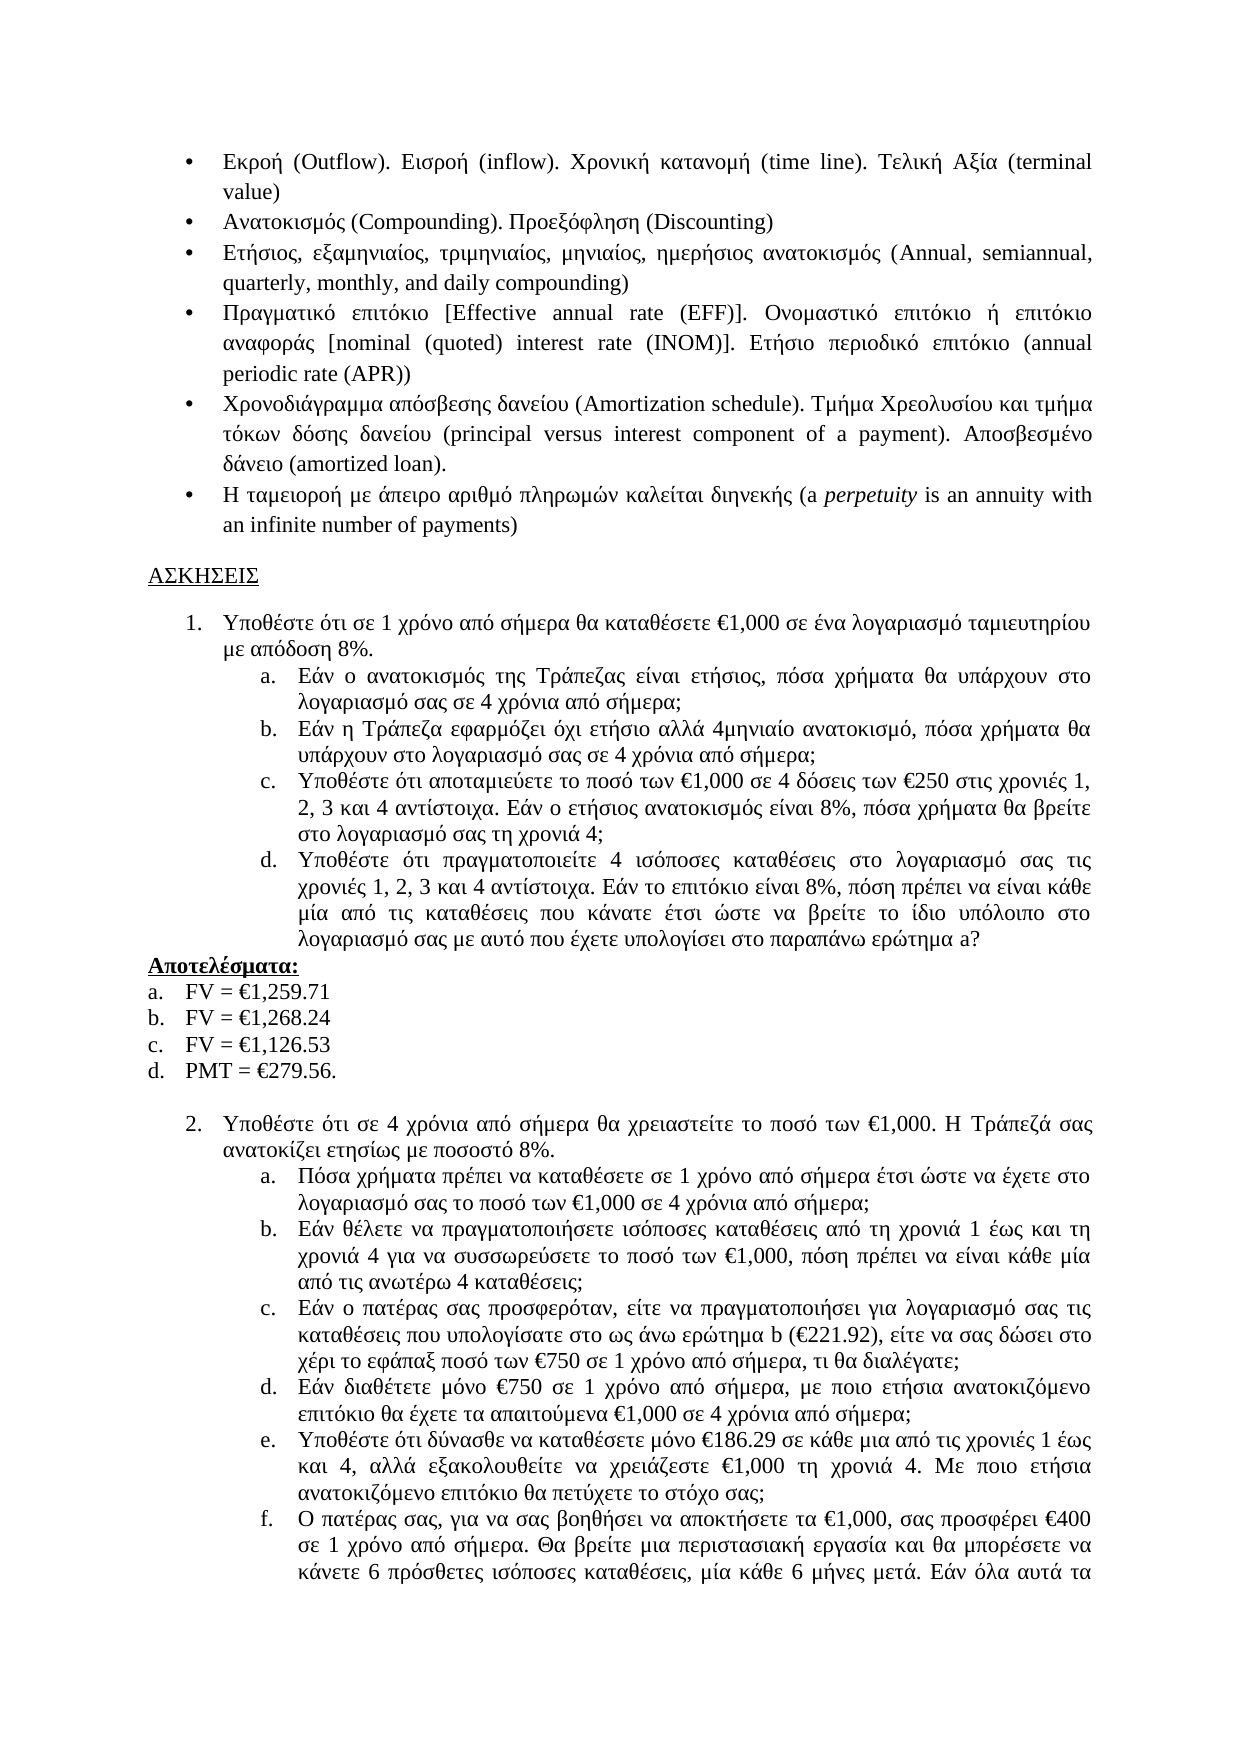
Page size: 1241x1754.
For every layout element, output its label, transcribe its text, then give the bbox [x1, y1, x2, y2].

list PMT = €279.56. [148, 1057, 1092, 1083]
list FV = €1,268.24 [148, 1004, 1092, 1031]
list Υποθέστε ότι πραγματοποιείτε 4 ισόποσες καταθέσεις στο λογαριασμό σας τις χρονιές 1, 2, 3 και 4 αντίστοιχα. Εάν το επιτόκιο είναι 8%, πόση πρέπει να είναι κάθε μία από τις καταθέσεις που κάνατε έτσι ώστε να βρείτε το ίδιο υπόλοιπο στο λογαριασμό σας με αυτό που έχετε υπολογίσει στο παραπάνω ερώτημα a? [260, 846, 1092, 952]
list Υποθέστε ότι σε 4 χρόνια από σήμερα θα χρειαστείτε το ποσό των €1,000. Η Τράπεζά σας ανατοκίζει ετησίως με ποσοστό 8%. [185, 1110, 1092, 1163]
text ΑΣΚΗΣΕΙΣ [148, 562, 1092, 588]
list Υποθέστε ότι αποταμιεύετε το ποσό των €1,000 σε 4 δόσεις των €250 στις χρονιές 1, 2, 3 και 4 αντίστοιχα. Εάν ο ετήσιος ανατοκισμός είναι 8%, πόσα χρήματα θα βρείτε στο λογαριασμό σας τη χρονιά 4; [260, 767, 1092, 846]
list Εάν θέλετε να πραγματοποιήσετε ισόποσες καταθέσεις από τη χρονιά 1 έως και τη χρονιά 4 για να συσσωρεύσετε το ποσό των €1,000, πόση πρέπει να είναι κάθε μία από τις ανωτέρω 4 καταθέσεις; [260, 1215, 1092, 1294]
list FV = €1,259.71 [148, 978, 1092, 1004]
list Εάν ο ανατοκισμός της Τράπεζας είναι ετήσιος, πόσα χρήματα θα υπάρχουν στο λογαριασμό σας σε 4 χρόνια από σήμερα; [260, 662, 1092, 714]
list Υποθέστε ότι σε 1 χρόνο από σήμερα θα καταθέσετε €1,000 σε ένα λογαριασμό ταμιευτηρίου με απόδοση 8%. [185, 609, 1092, 662]
list Πόσα χρήματα πρέπει να καταθέσετε σε 1 χρόνο από σήμερα έτσι ώστε να έχετε στο λογαριασμό σας το ποσό των €1,000 σε 4 χρόνια από σήμερα; [260, 1163, 1092, 1215]
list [260, 1505, 1092, 1584]
list FV = €1,126.53 [148, 1031, 1092, 1057]
text Αποτελέσματα: [148, 952, 1092, 978]
list Ετήσιος, εξαμηνιαίος, τριμηνιαίος, μηνιαίος, ημερήσιος ανατοκισμός (Annual, semiannual, quarterly, monthly, and daily compounding) [185, 239, 1092, 295]
list Πραγματικό επιτόκιο [Effective annual rate (EFF)]. Ονομαστικό επιτόκιο ή επιτόκιο αναφοράς [nominal (quoted) interest rate (INOM)]. Ετήσιο περιοδικό επιτόκιο (annual periodic rate (APR)) [185, 299, 1092, 386]
list Εάν διαθέτετε μόνο €750 σε 1 χρόνο από σήμερα, με ποιο ετήσια ανατοκιζόμενο επιτόκιο θα έχετε τα απαιτούμενα €1,000 σε 4 χρόνια από σήμερα; [260, 1373, 1092, 1426]
list Η ταμειοροή με άπειρο αριθμό πληρωμών καλείται διηνεκής (a perpetuity is an annuity with an infinite number of payments) [185, 481, 1092, 537]
list Ανατοκισμός (Compounding). Προεξόφληση (Discounting) [185, 208, 1092, 235]
list Υποθέστε ότι δύνασθε να καταθέσετε μόνο €186.29 σε κάθε μια από τις χρονιές 1 έως και 4, αλλά εξακολουθείτε να χρειάζεστε €1,000 τη χρονιά 4. Με ποιο ετήσια ανατοκιζόμενο επιτόκιο θα πετύχετε το στόχο σας; [260, 1426, 1092, 1505]
list Χρονοδιάγραμμα απόσβεσης δανείου (Amortization schedule). Τμήμα Χρεολυσίου και τμήμα τόκων δόσης δανείου (principal versus interest component of a payment). Αποσβεσμένο δάνειο (amortized loan). [185, 390, 1092, 477]
list Εάν η Τράπεζα εφαρμόζει όχι ετήσιο αλλά 4μηνιαίο ανατοκισμό, πόσα χρήματα θα υπάρχουν στο λογαριασμό σας σε 4 χρόνια από σήμερα; [260, 714, 1092, 767]
list Εάν ο πατέρας σας προσφερόταν, είτε να πραγματοποιήσει για λογαριασμό σας τις καταθέσεις που υπολογίσατε στο ως άνω ερώτημα b (€221.92), είτε να σας δώσει στο χέρι το εφάπαξ ποσό των €750 σε 1 χρόνο από σήμερα, τι θα διαλέγατε; [260, 1294, 1092, 1373]
list Εκροή (Outflow). Εισροή (inflow). Χρονική κατανομή (time line). Τελική Αξία (terminal value) [185, 148, 1092, 204]
